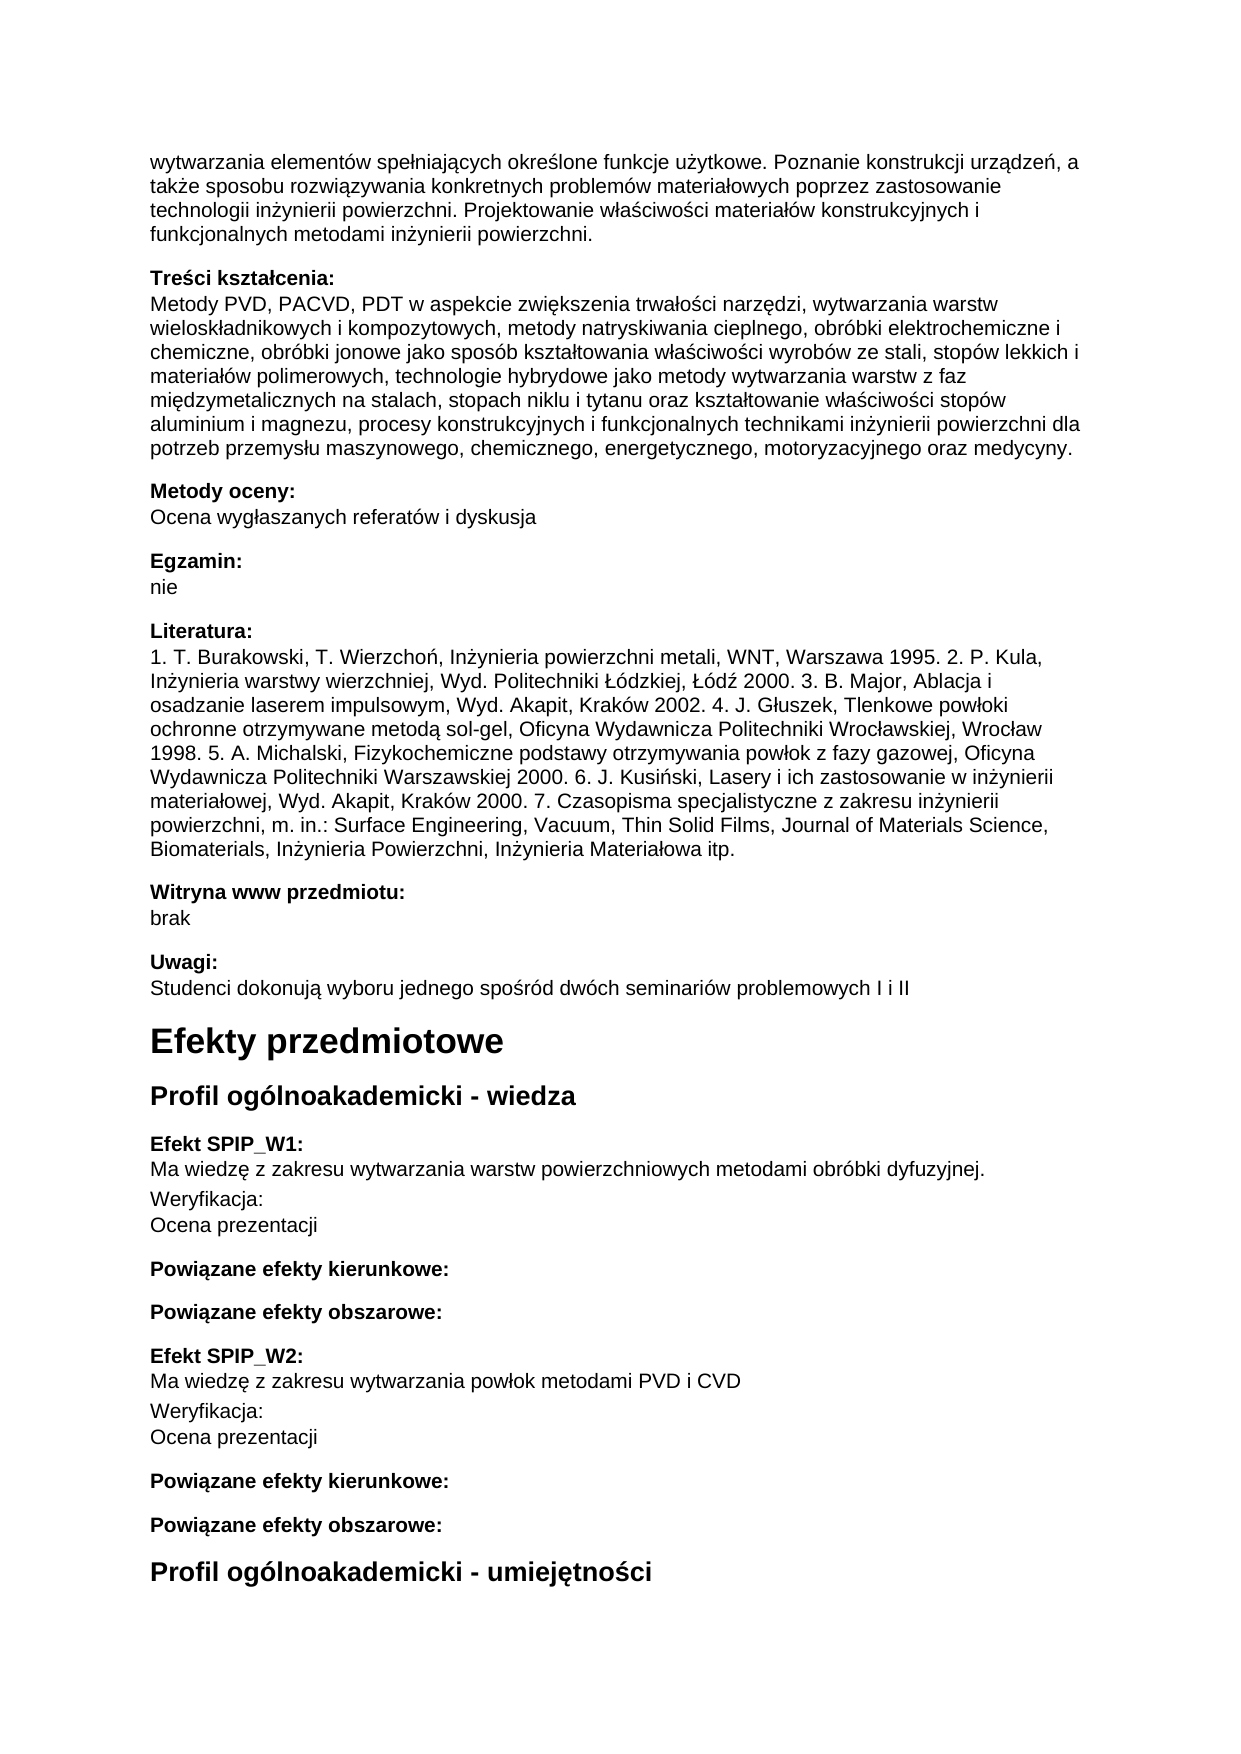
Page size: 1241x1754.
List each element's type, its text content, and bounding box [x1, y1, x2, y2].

text Ocena prezentacji [150, 1213, 1090, 1237]
text Witryna www przedmiotu: [150, 880, 1090, 904]
text Weryfikacja: [150, 1187, 1090, 1211]
subtitle Profil ogólnoakademicki - umiejętności [150, 1556, 1090, 1588]
text Powiązane efekty kierunkowe: [150, 1469, 1090, 1493]
text nie [150, 575, 1090, 599]
text Ocena wygłaszanych referatów i dyskusja [150, 505, 1090, 529]
text Studenci dokonują wyboru jednego spośród dwóch seminariów problemowych I i II [150, 976, 1090, 1000]
text Efekt SPIP_W1: [150, 1131, 1090, 1155]
text Egzamin: [150, 549, 1090, 573]
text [150, 150, 1090, 246]
text Metody PVD, PACVD, PDT w aspekcie zwiększenia trwałości narzędzi, wytwarzania warstw wieloskładnikowych i kompozytowych, metody natryskiwania cieplnego, obróbki elektrochemiczne i chemiczne, obróbki jonowe jako sposób kształtowania właściwości wyrobów ze stali, stopów lekkich i materiałów polimerowych, technologie hybrydowe jako metody wytwarzania warstw z faz międzymetalicznych na stalach, stopach niklu i tytanu oraz kształtowanie właściwości stopów aluminium i magnezu, procesy konstrukcyjnych i funkcjonalnych technikami inżynierii powierzchni dla potrzeb przemysłu maszynowego, chemicznego, energetycznego, motoryzacyjnego oraz medycyny. [150, 292, 1090, 459]
text Ma wiedzę z zakresu wytwarzania warstw powierzchniowych metodami obróbki dyfuzyjnej. [150, 1156, 1090, 1180]
text Metody oceny: [150, 479, 1090, 503]
text Ocena prezentacji [150, 1425, 1090, 1449]
subtitle Profil ogólnoakademicki - wiedza [150, 1080, 1090, 1112]
text Treści kształcenia: [150, 266, 1090, 289]
text Efekt SPIP_W2: [150, 1344, 1090, 1368]
text Powiązane efekty obszarowe: [150, 1513, 1090, 1537]
text Powiązane efekty kierunkowe: [150, 1256, 1090, 1280]
text Uwagi: [150, 950, 1090, 974]
text 1. T. Burakowski, T. Wierzchoń, Inżynieria powierzchni metali, WNT, Warszawa 1995. 2. P. Kula, Inżynieria warstwy wierzchniej, Wyd. Politechniki Łódzkiej, Łódź 2000. 3. B. Major, Ablacja i osadzanie laserem impulsowym, Wyd. Akapit, Kraków 2002. 4. J. Głuszek, Tlenkowe powłoki ochronne otrzymywane metodą sol-gel, Oficyna Wydawnicza Politechniki Wrocławskiej, Wrocław 1998. 5. A. Michalski, Fizykochemiczne podstawy otrzymywania powłok z fazy gazowej, Oficyna Wydawnicza Politechniki Warszawskiej 2000. 6. J. Kusiński, Lasery i ich zastosowanie w inżynierii materiałowej, Wyd. Akapit, Kraków 2000. 7. Czasopisma specjalistyczne z zakresu inżynierii powierzchni, m. in.: Surface Engineering, Vacuum, Thin Solid Films, Journal of Materials Science, Biomaterials, Inżynieria Powierzchni, Inżynieria Materiałowa itp. [150, 645, 1090, 860]
text Ma wiedzę z zakresu wytwarzania powłok metodami PVD i CVD [150, 1369, 1090, 1393]
text Powiązane efekty obszarowe: [150, 1300, 1090, 1324]
text Literatura: [150, 619, 1090, 643]
subtitle Efekty przedmiotowe [150, 1020, 1090, 1061]
text Weryfikacja: [150, 1399, 1090, 1423]
text brak [150, 906, 1090, 930]
